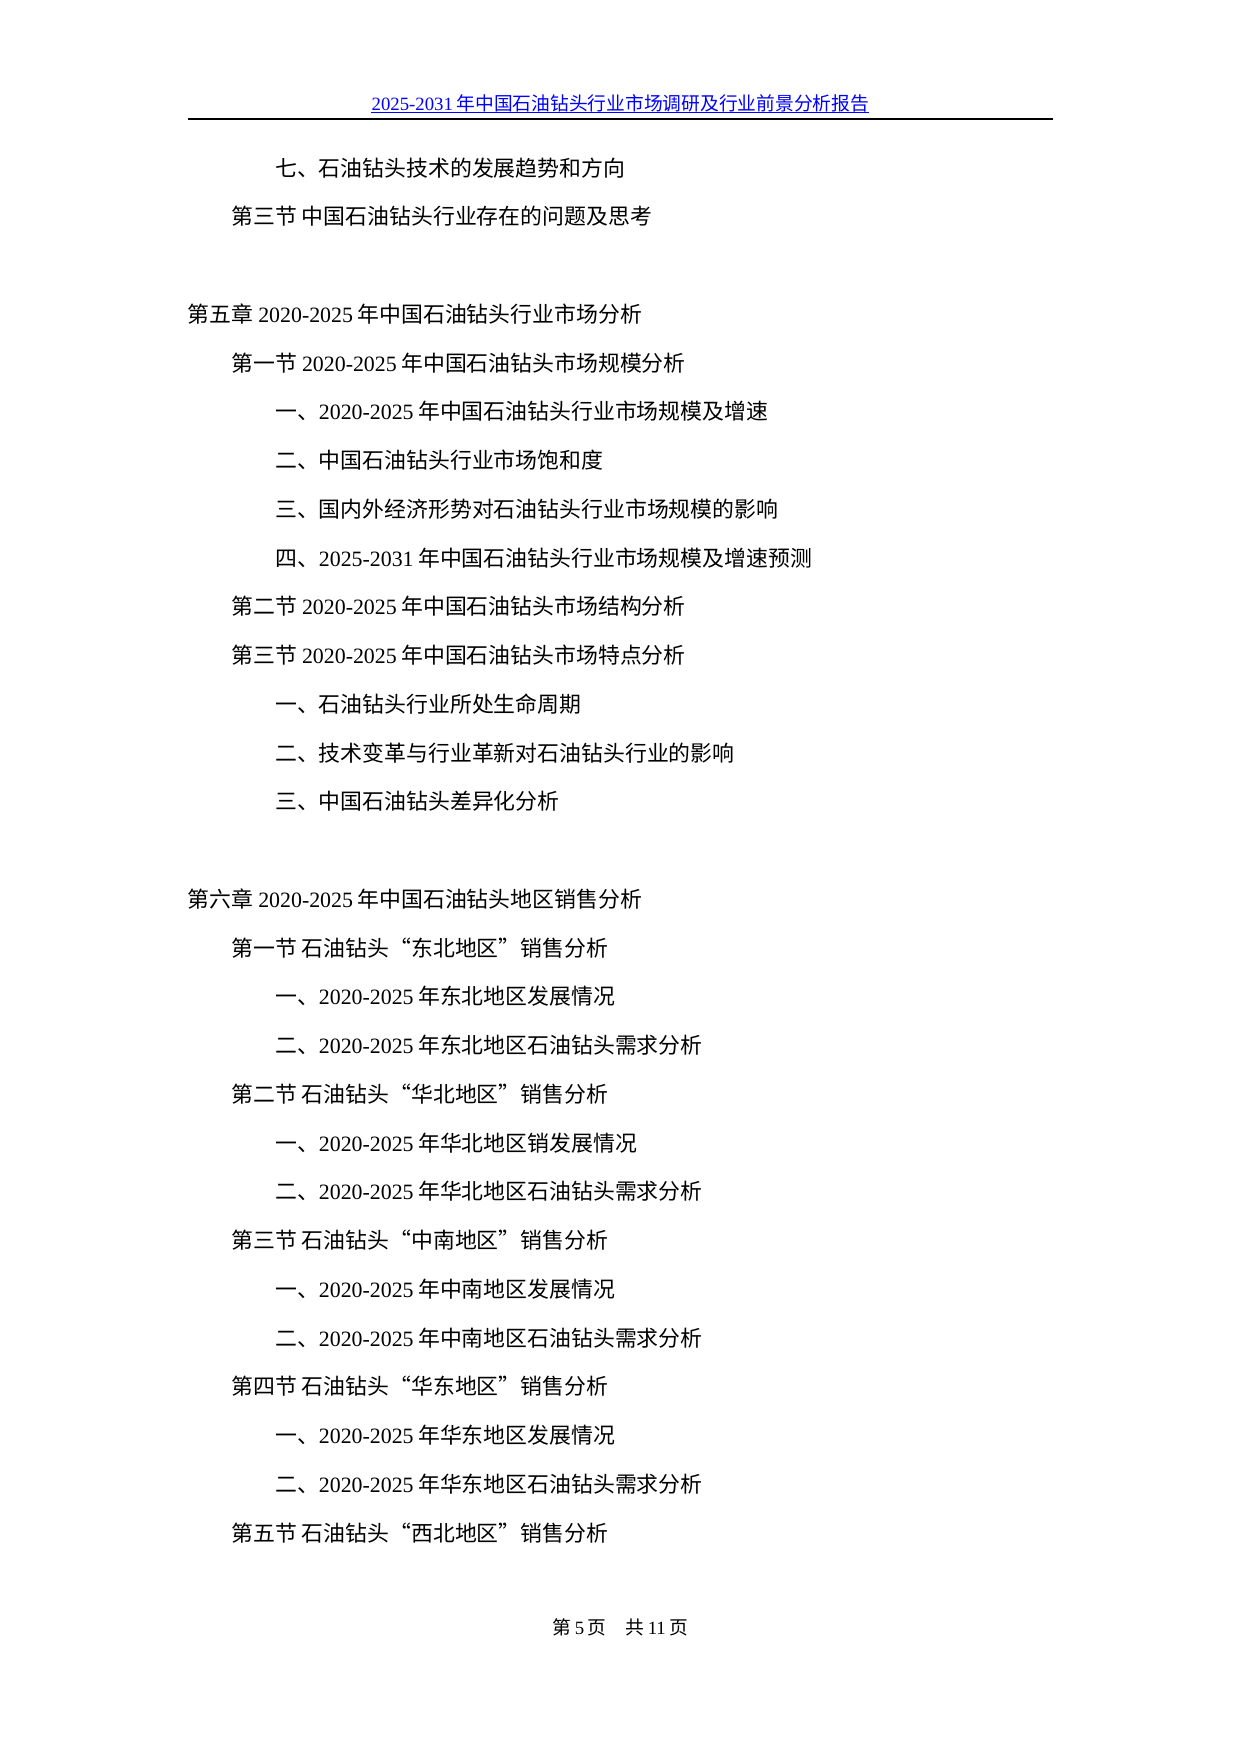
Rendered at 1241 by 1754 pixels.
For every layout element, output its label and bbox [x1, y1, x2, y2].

text [187, 150, 1053, 1548]
